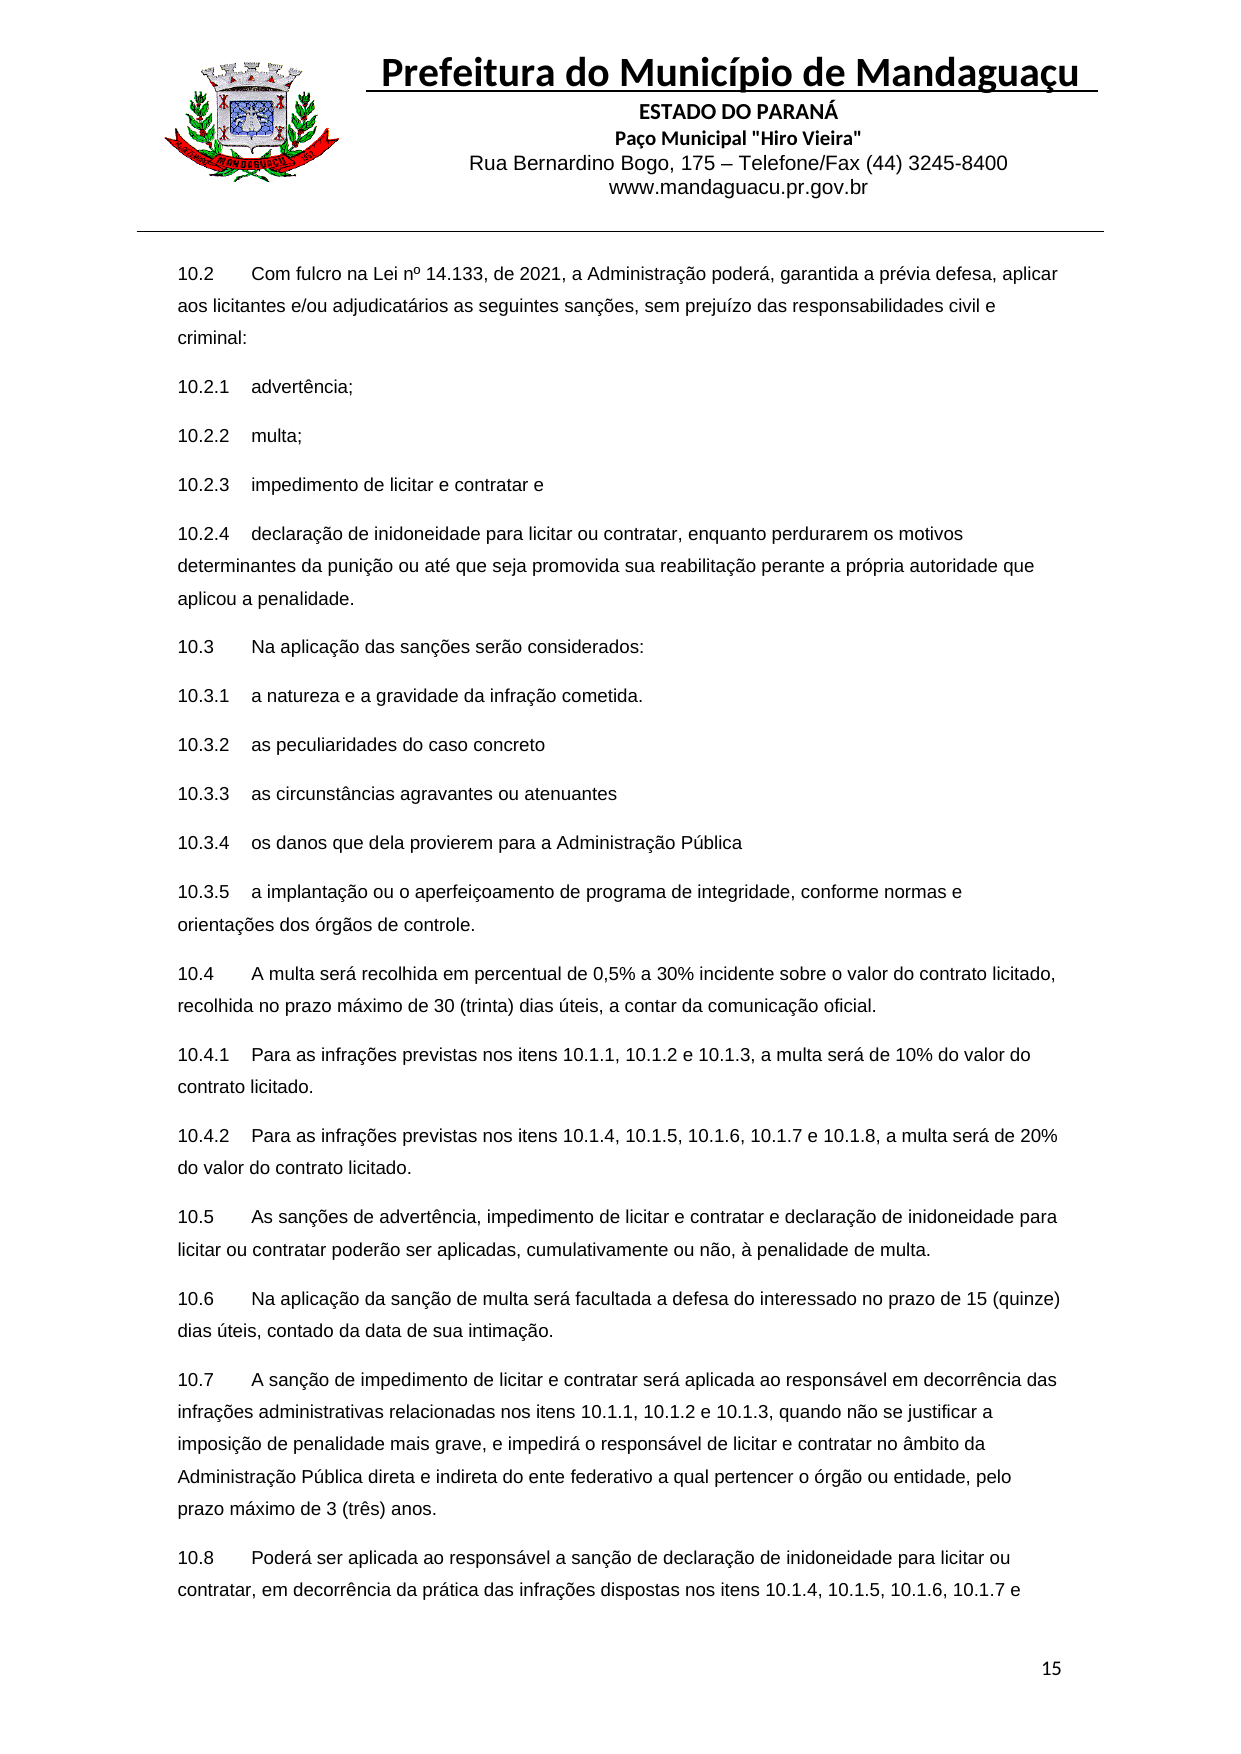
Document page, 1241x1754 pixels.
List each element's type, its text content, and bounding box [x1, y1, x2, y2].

text 10.6 Na aplicação da sanção de multa será facultada a defesa do interessado no prazo de 15 (quinze) dias úteis, contado da data de sua intimação. [177, 1287, 1063, 1341]
text 10.5 As sanções de advertência, impedimento de licitar e contratar e declaração de inidoneidade para licitar ou contratar poderão ser aplicadas, cumulativamente ou não, à penalidade de multa. [177, 1206, 1063, 1260]
text 10.2.1 advertência; [177, 376, 1063, 397]
text 10.3.3 as circunstâncias agravantes ou atenuantes [177, 783, 1063, 805]
text 10.4.1 Para as infrações previstas nos itens 10.1.1, 10.1.2 e 10.1.3, a multa será de 10% do valor do contrato licitado. [177, 1043, 1063, 1097]
text 10.2.4 declaração de inidoneidade para licitar ou contratar, enquanto perdurarem os motivos determinantes da punição ou até que seja promovida sua reabilitação perante a própria autoridade que aplicou a penalidade. [177, 523, 1063, 609]
text 10.3.4 os danos que dela provierem para a Administração Pública [177, 832, 1063, 854]
text 10.2.3 impedimento de licitar e contratar e [177, 474, 1063, 495]
text 10.4.2 Para as infrações previstas nos itens 10.1.4, 10.1.5, 10.1.6, 10.1.7 e 10.1.8, a multa será de 20% do valor do contrato licitado. [177, 1125, 1063, 1179]
text 10.3 Na aplicação das sanções serão considerados: [177, 636, 1063, 658]
text 10.4 A multa será recolhida em percentual de 0,5% a 30% incidente sobre o valor do contrato licitado, recolhida no prazo máximo de 30 (trinta) dias úteis, a contar da comunicação oficial. [177, 962, 1063, 1016]
text 10.3.5 a implantação ou o aperfeiçoamento de programa de integridade, conforme normas e orientações dos órgãos de controle. [177, 881, 1063, 935]
text 10.3.1 a natureza e a gravidade da infração cometida. [177, 685, 1063, 707]
text 10.2 Com fulcro na Lei nº 14.133, de 2021, a Administração poderá, garantida a prévia defesa, aplicar aos licitantes e/ou adjudicatários as seguintes sanções, sem prejuízo das responsabilidades civil e criminal: [177, 262, 1063, 348]
text 10.3.2 as peculiaridades do caso concreto [177, 734, 1063, 756]
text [177, 1547, 1063, 1601]
text 10.2.2 multa; [177, 425, 1063, 446]
text 10.7 A sanção de impedimento de licitar e contratar será aplicada ao responsável em decorrência das infrações administrativas relacionadas nos itens 10.1.1, 10.1.2 e 10.1.3, quando não se justificar a imposição de penalidade mais grave, e impedirá o responsável de licitar e contratar no âmbito da Administração Pública direta e indireta do ente federativo a qual pertencer o órgão ou entidade, pelo prazo máximo de 3 (três) anos. [177, 1368, 1063, 1519]
